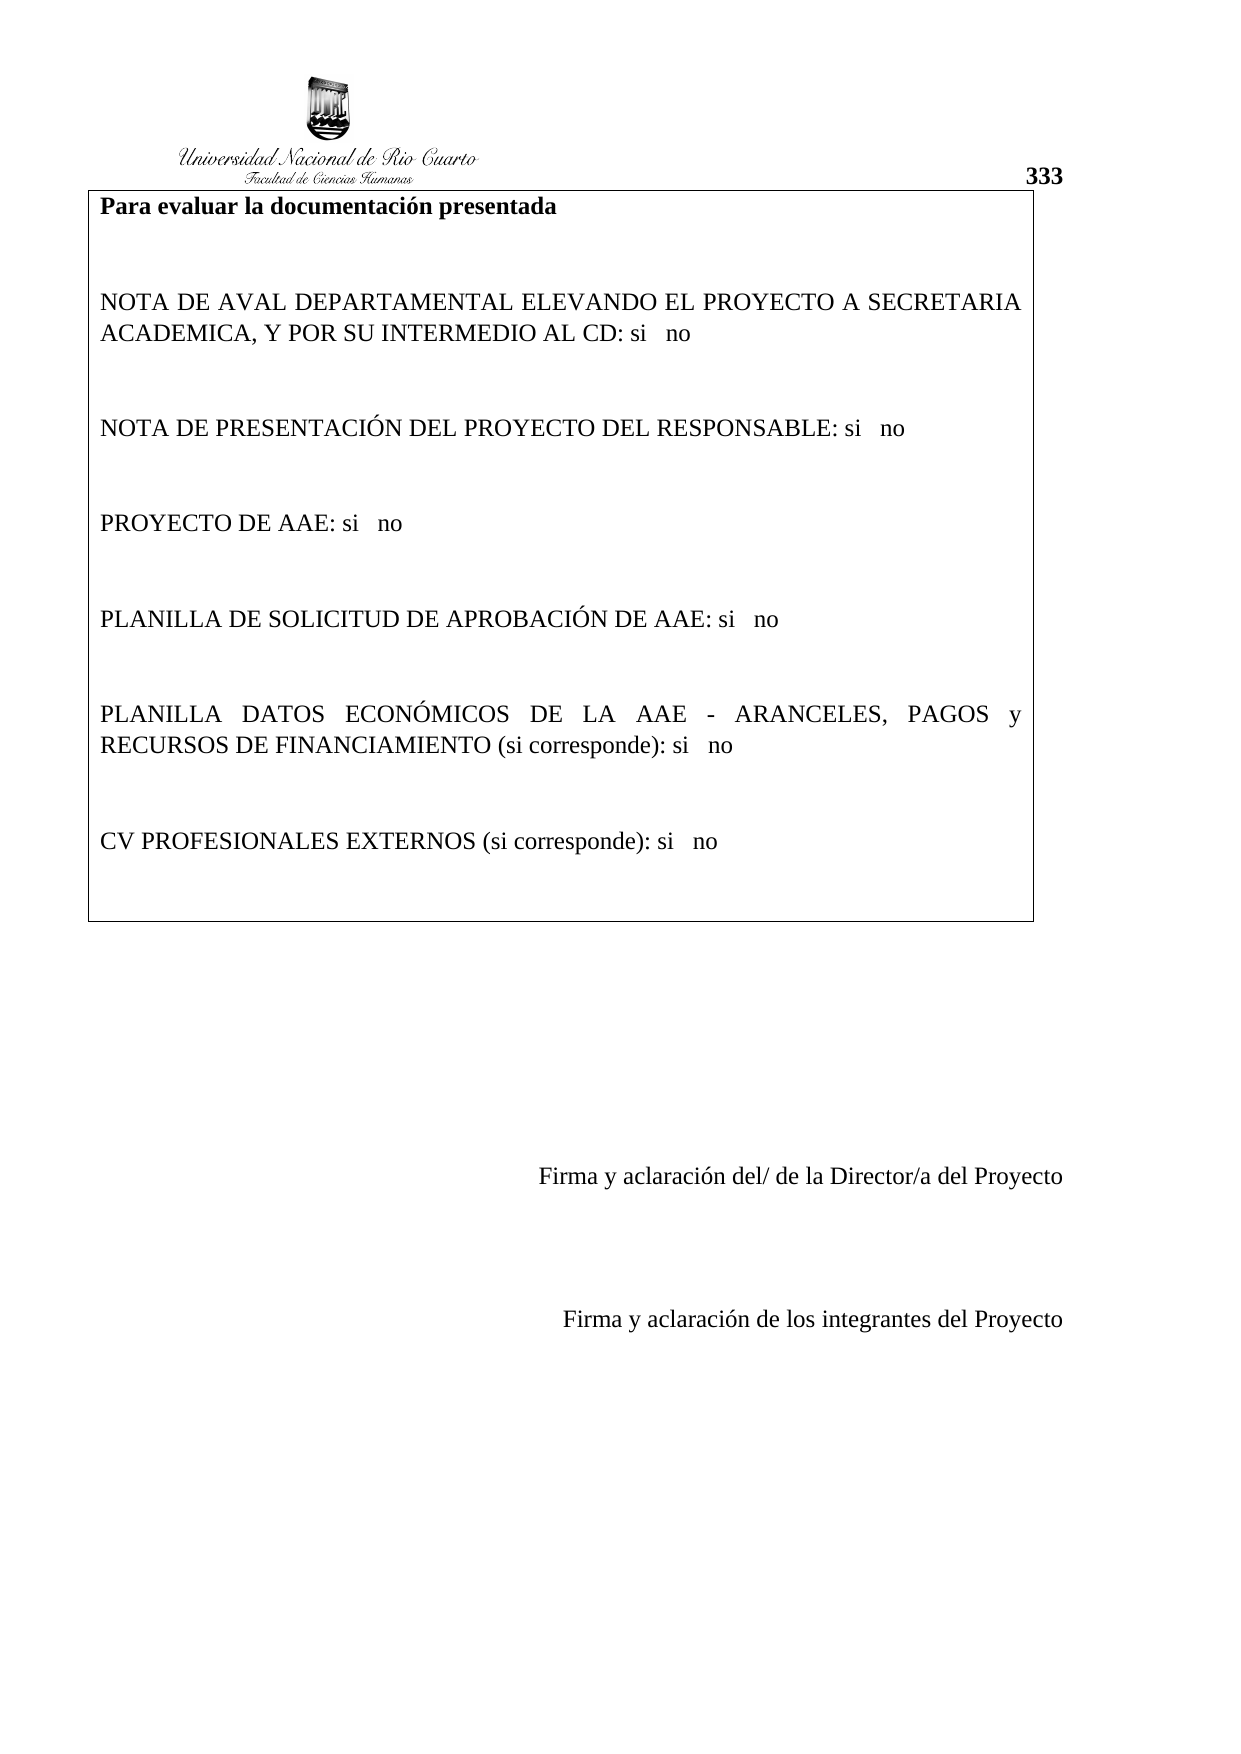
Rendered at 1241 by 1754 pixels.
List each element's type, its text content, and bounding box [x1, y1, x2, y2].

text Firma y aclaración de los integrantes del Proyecto [177, 1304, 1063, 1333]
table_header Para evaluar la documentación presentada NOTA DE AVAL DEPARTAMENTAL ELEVANDO EL PROYECTO A SECRETARIA ACADEMICA, Y POR SU INTERMEDIO AL CD: si no NOTA DE PRESENTACIÓN DEL PROYECTO DEL RESPONSABLE: si no PROYECTO DE AAE: si no PLANILLA DE SOLICITUD DE APROBACIÓN DE AAE: si no PLANILLA DATOS ECONÓMICOS DE LA AAE - ARANCELES, PAGOS y RECURSOS DE FINANCIAMIENTO (si corresponde): si no CV PROFESIONALES EXTERNOS (si corresponde): si no [89, 191, 1033, 921]
text Firma y aclaración del/ de la Director/a del Proyecto [177, 1161, 1063, 1189]
